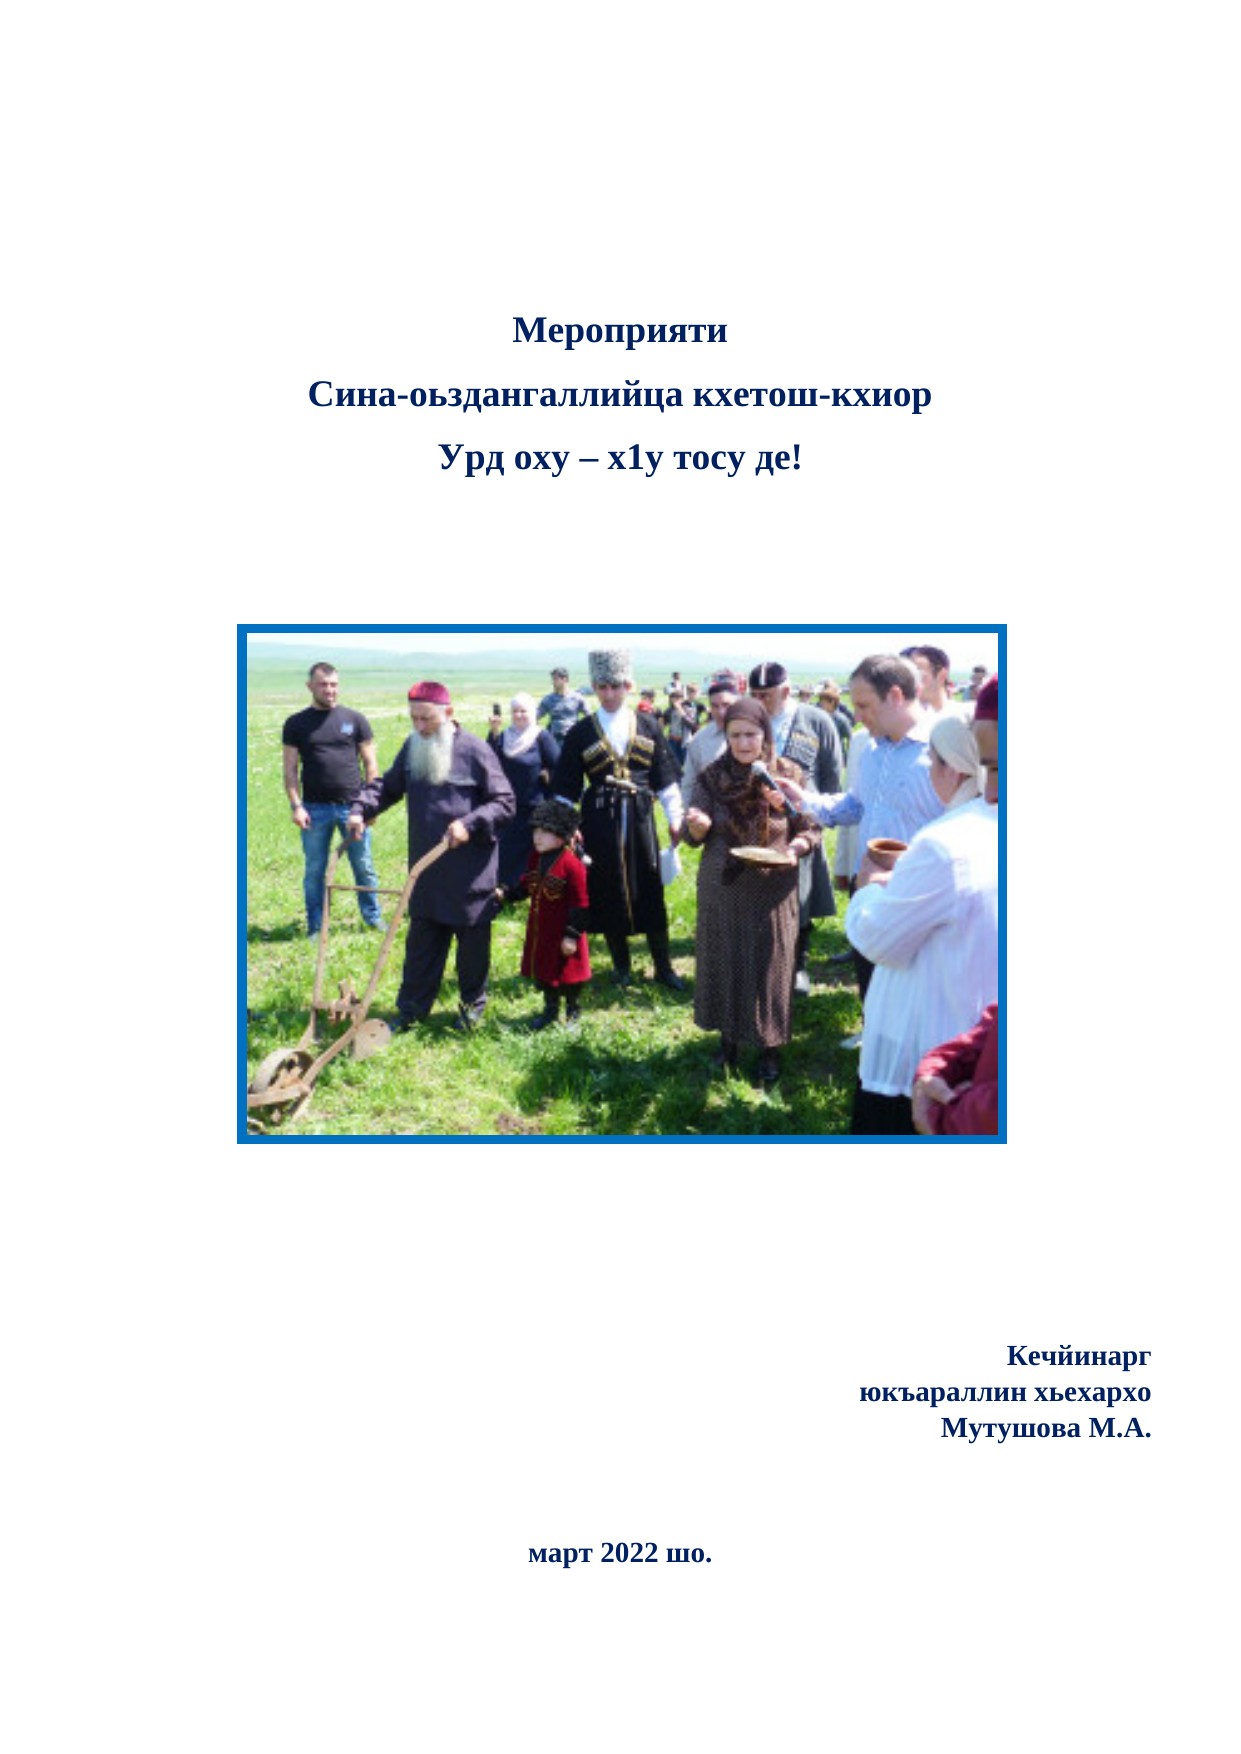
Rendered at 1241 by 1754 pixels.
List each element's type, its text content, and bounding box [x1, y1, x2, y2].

picture [247, 633, 998, 1135]
text Кечйинарг [89, 1338, 1152, 1371]
text Мутушова М.А. [89, 1410, 1152, 1444]
text Урд оху – х1у тосу де! [89, 434, 1152, 477]
text юкъараллин хьехархо [89, 1374, 1152, 1408]
text март 2022 шо. [89, 1535, 1152, 1569]
text Мероприяти [89, 308, 1152, 351]
text Сина-оьздангаллийца кхетош-кхиор [89, 371, 1152, 414]
